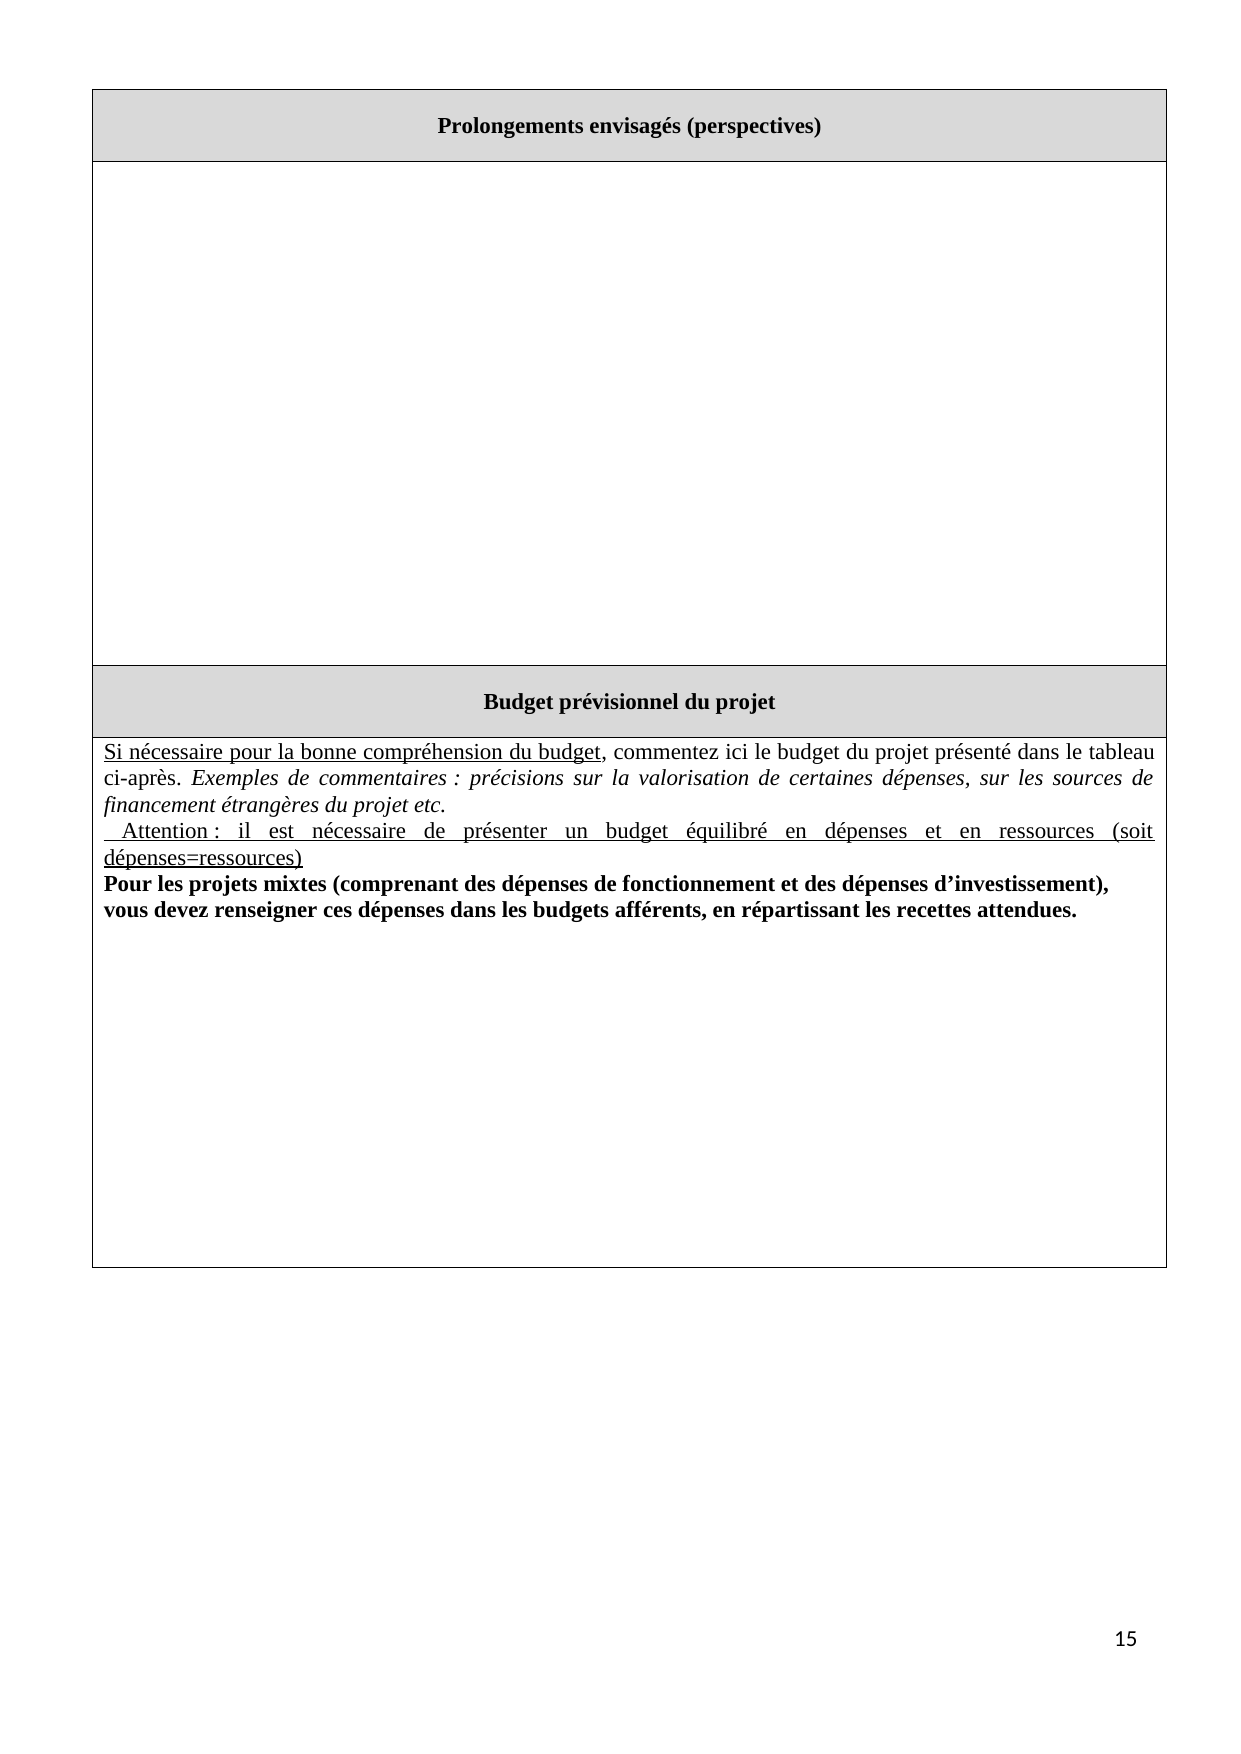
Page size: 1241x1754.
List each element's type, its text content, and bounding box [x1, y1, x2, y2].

table_cell [93, 162, 1166, 664]
table_cell Si nécessaire pour la bonne compréhension du budget, commentez ici le budget du projet présenté dans le tableau ci-après. Exemples de commentaires : précisions sur la valorisation de certaines dépenses, sur les sources de financement étrangères du projet etc. Attention : il est nécessaire de présenter un budget équilibré en dépenses et en ressources (soit dépenses=ressources) Pour les projets mixtes (comprenant des dépenses de fonctionnement et des dépenses d’investissement), vous devez renseigner ces dépenses dans les budgets afférents, en répartissant les recettes attendues. [93, 738, 1166, 1267]
table_cell Prolongements envisagés (perspectives) [93, 90, 1166, 161]
table_cell Budget prévisionnel du projet [93, 666, 1166, 737]
